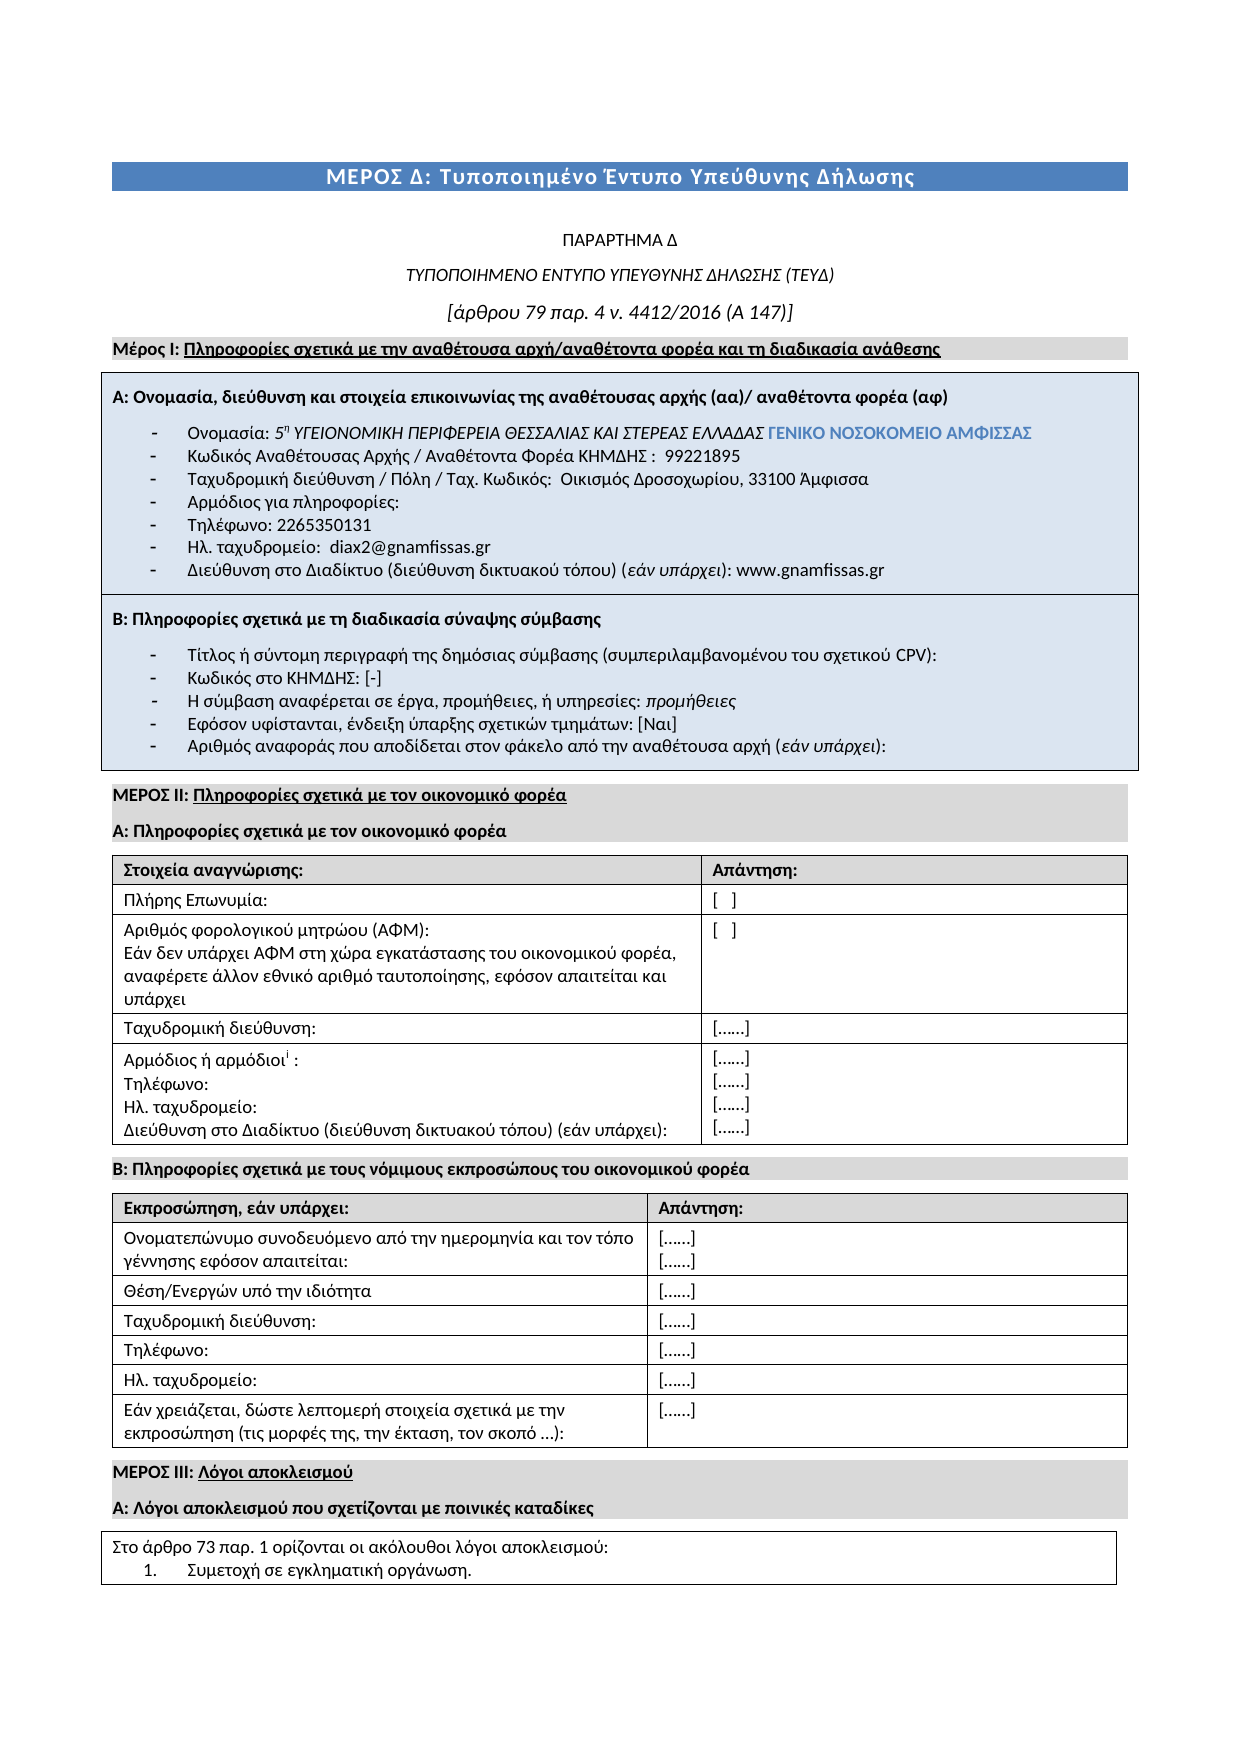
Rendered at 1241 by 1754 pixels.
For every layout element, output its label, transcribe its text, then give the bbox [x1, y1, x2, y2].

table_cell Αρμόδιος ή αρμόδιοι : Τηλέφωνο: Ηλ. ταχυδρομείο: Διεύθυνση στο Διαδίκτυο (διεύθυνση δικτυακού τόπου) (εάν υπάρχει): [113, 1044, 701, 1143]
table_cell [……] [648, 1365, 1127, 1394]
table_cell Ονοματεπώνυμο συνοδευόμενο από την ημερομηνία και τον τόπο γέννησης εφόσον απαιτείται: [113, 1223, 647, 1275]
text ΜΕΡΟΣ ΙΙ: Πληροφορίες σχετικά με τον οικονομικό φορέα [112, 784, 1128, 807]
table_cell Εάν χρειάζεται, δώστε λεπτομερή στοιχεία σχετικά με την εκπροσώπηση (τις μορφές της, την έκταση, τον σκοπό …): [113, 1395, 647, 1447]
text ΠΑΡΑΡΤΗΜΑ Δ [112, 228, 1128, 251]
subtitle ΜΕΡΟΣ Δ: Τυποποιημένο Έντυπο Υπεύθυνης Δήλωσης [112, 162, 1128, 191]
text Β: Πληροφορίες σχετικά με τους νόμιμους εκπροσώπους του οικονομικού φορέα [112, 1157, 1128, 1180]
text ΤΥΠΟΠΟΙΗΜΕΝΟ ΕΝΤΥΠΟ ΥΠΕΥΘΥΝΗΣ ΔΗΛΩΣΗΣ (TEΥΔ) [112, 263, 1128, 286]
table_header Στοιχεία αναγνώρισης: [113, 856, 701, 884]
table_header Εκπροσώπηση, εάν υπάρχει: [113, 1194, 647, 1222]
table_cell [……] [……] [648, 1223, 1127, 1275]
table_header Απάντηση: [648, 1194, 1127, 1222]
table_cell Πλήρης Επωνυμία: [113, 885, 701, 914]
table_cell [ ] [702, 885, 1127, 914]
table_cell Ηλ. ταχυδρομείο: [113, 1365, 647, 1394]
table_cell Θέση/Ενεργών υπό την ιδιότητα [113, 1276, 647, 1305]
table_cell [……] [702, 1014, 1127, 1042]
table_cell Β: Πληροφορίες σχετικά με τη διαδικασία σύναψης σύμβασης Τίτλος ή σύντομη περιγραφή της δημόσιας σύμβασης (συμπεριλαμβανομένου του σχετικού CPV): Κωδικός στο ΚΗΜΔΗΣ: [-] Η σύμβαση αναφέρεται σε έργα, προμήθειες, ή υπηρεσίες: προμήθειες Εφόσον υφίστανται, ένδειξη ύπαρξης σχετικών τμημάτων: [Ναι] Αριθμός αναφοράς που αποδίδεται στον φάκελο από την αναθέτουσα αρχή (εάν υπάρχει): [102, 595, 1138, 770]
table_cell [ ] [702, 915, 1127, 1013]
table_cell Τηλέφωνο: [113, 1336, 647, 1364]
text [άρθρου 79 παρ. 4 ν. 4412/2016 (Α 147)] [112, 299, 1128, 324]
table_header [102, 1532, 1116, 1584]
table_cell [……] [……] [……] [……] [702, 1044, 1127, 1143]
table_header Α: Ονομασία, διεύθυνση και στοιχεία επικοινωνίας της αναθέτουσας αρχής (αα)/ αναθέτοντα φορέα (αφ) Ονομασία: 5η ΥΓΕΙΟΝΟΜΙΚΗ ΠΕΡΙΦΕΡΕΙΑ ΘΕΣΣΑΛΙΑΣ ΚΑΙ ΣΤΕΡΕΑΣ ΕΛΛΑΔΑΣ ΓΕΝΙΚΟ ΝΟΣΟΚΟΜΕΙΟ ΑΜΦΙΣΣΑΣ Κωδικός Αναθέτουσας Αρχής / Αναθέτοντα Φορέα ΚΗΜΔΗΣ : 99221895 Ταχυδρομική διεύθυνση / Πόλη / Ταχ. Κωδικός: Οικισμός Δροσοχωρίου, 33100 Άμφισσα Αρμόδιος για πληροφορίες: Τηλέφωνο: 2265350131 Ηλ. ταχυδρομείο: Διεύθυνση στο Διαδίκτυο (διεύθυνση δικτυακού τόπου) (εάν υπάρχει): www.gnamfissas.gr [102, 373, 1138, 594]
text Μέρος Ι: Πληροφορίες σχετικά με την αναθέτουσα αρχή/αναθέτοντα φορέα και τη διαδικασία ανάθεσης [112, 337, 1128, 360]
table_header Απάντηση: [702, 856, 1127, 884]
table_cell [……] [648, 1306, 1127, 1334]
table_cell [……] [648, 1395, 1127, 1447]
table_cell [……] [648, 1336, 1127, 1364]
table_cell [……] [648, 1276, 1127, 1305]
text Α: Πληροφορίες σχετικά με τον οικονομικό φορέα [112, 819, 1128, 842]
text ΜΕΡΟΣ ΙΙI: Λόγοι αποκλεισμού [112, 1460, 1128, 1483]
table_cell Ταχυδρομική διεύθυνση: [113, 1014, 701, 1042]
table_cell Ταχυδρομική διεύθυνση: [113, 1306, 647, 1334]
text Α: Λόγοι αποκλεισμού που σχετίζονται με ποινικές καταδίκες [112, 1496, 1128, 1519]
table_cell Αριθμός φορολογικού μητρώου (ΑΦΜ): Εάν δεν υπάρχει ΑΦΜ στη χώρα εγκατάστασης του οικονομικού φορέα, αναφέρετε άλλον εθνικό αριθμό ταυτοποίησης, εφόσον απαιτείται και υπάρχει [113, 915, 701, 1013]
